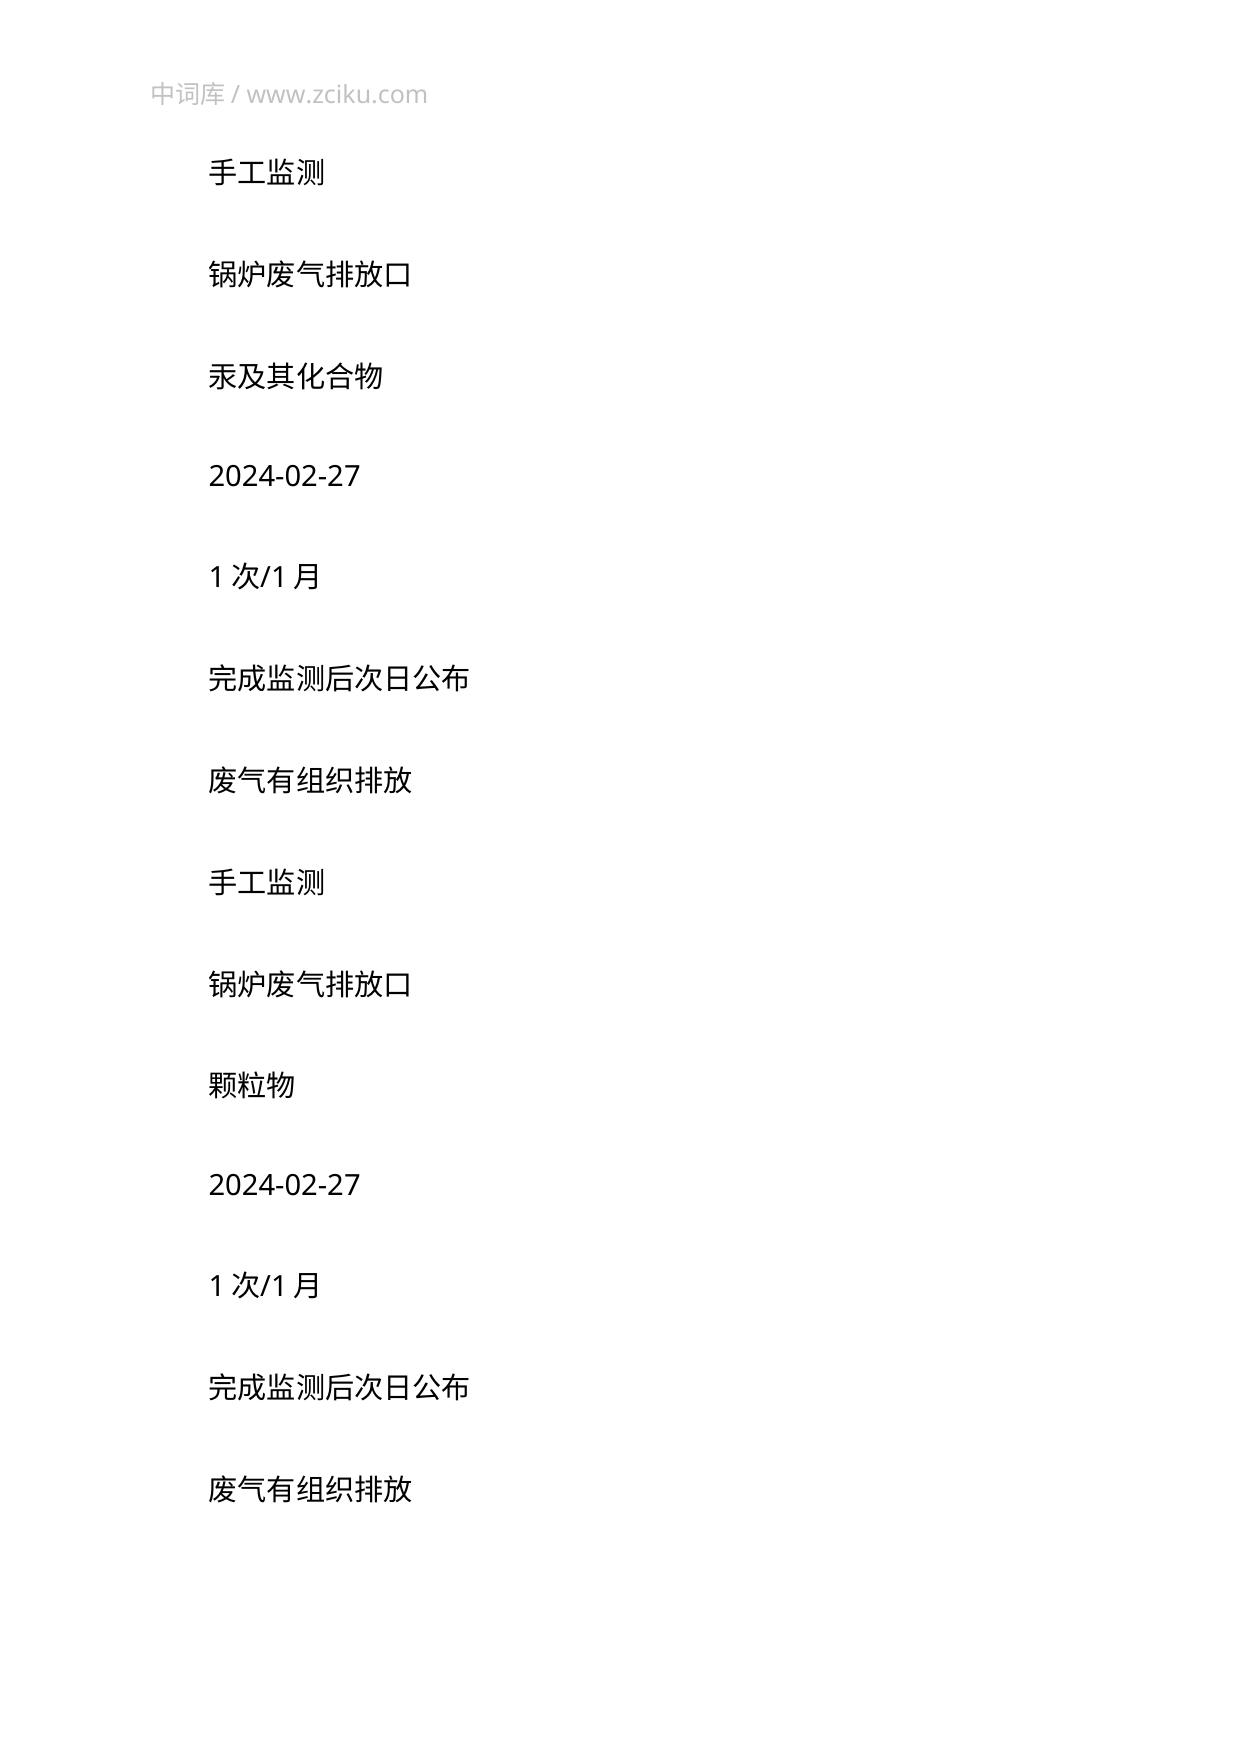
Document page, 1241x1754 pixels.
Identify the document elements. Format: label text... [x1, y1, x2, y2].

text 完成监测后次日公布 [150, 1365, 1090, 1407]
text 1次/1月 [150, 1263, 1090, 1305]
text 2024-02-27 [150, 455, 1090, 495]
text 颗粒物 [150, 1063, 1090, 1105]
text 废气有组织排放 [150, 1467, 1090, 1509]
text 废气有组织排放 [150, 757, 1090, 800]
text 汞及其化合物 [150, 353, 1090, 396]
text 手工监测 [150, 150, 1090, 192]
text 完成监测后次日公布 [150, 656, 1090, 698]
text 1次/1月 [150, 554, 1090, 596]
text 锅炉废气排放口 [150, 961, 1090, 1003]
text 2024-02-27 [150, 1164, 1090, 1204]
text 锅炉废气排放口 [150, 252, 1090, 294]
text 手工监测 [150, 859, 1090, 902]
